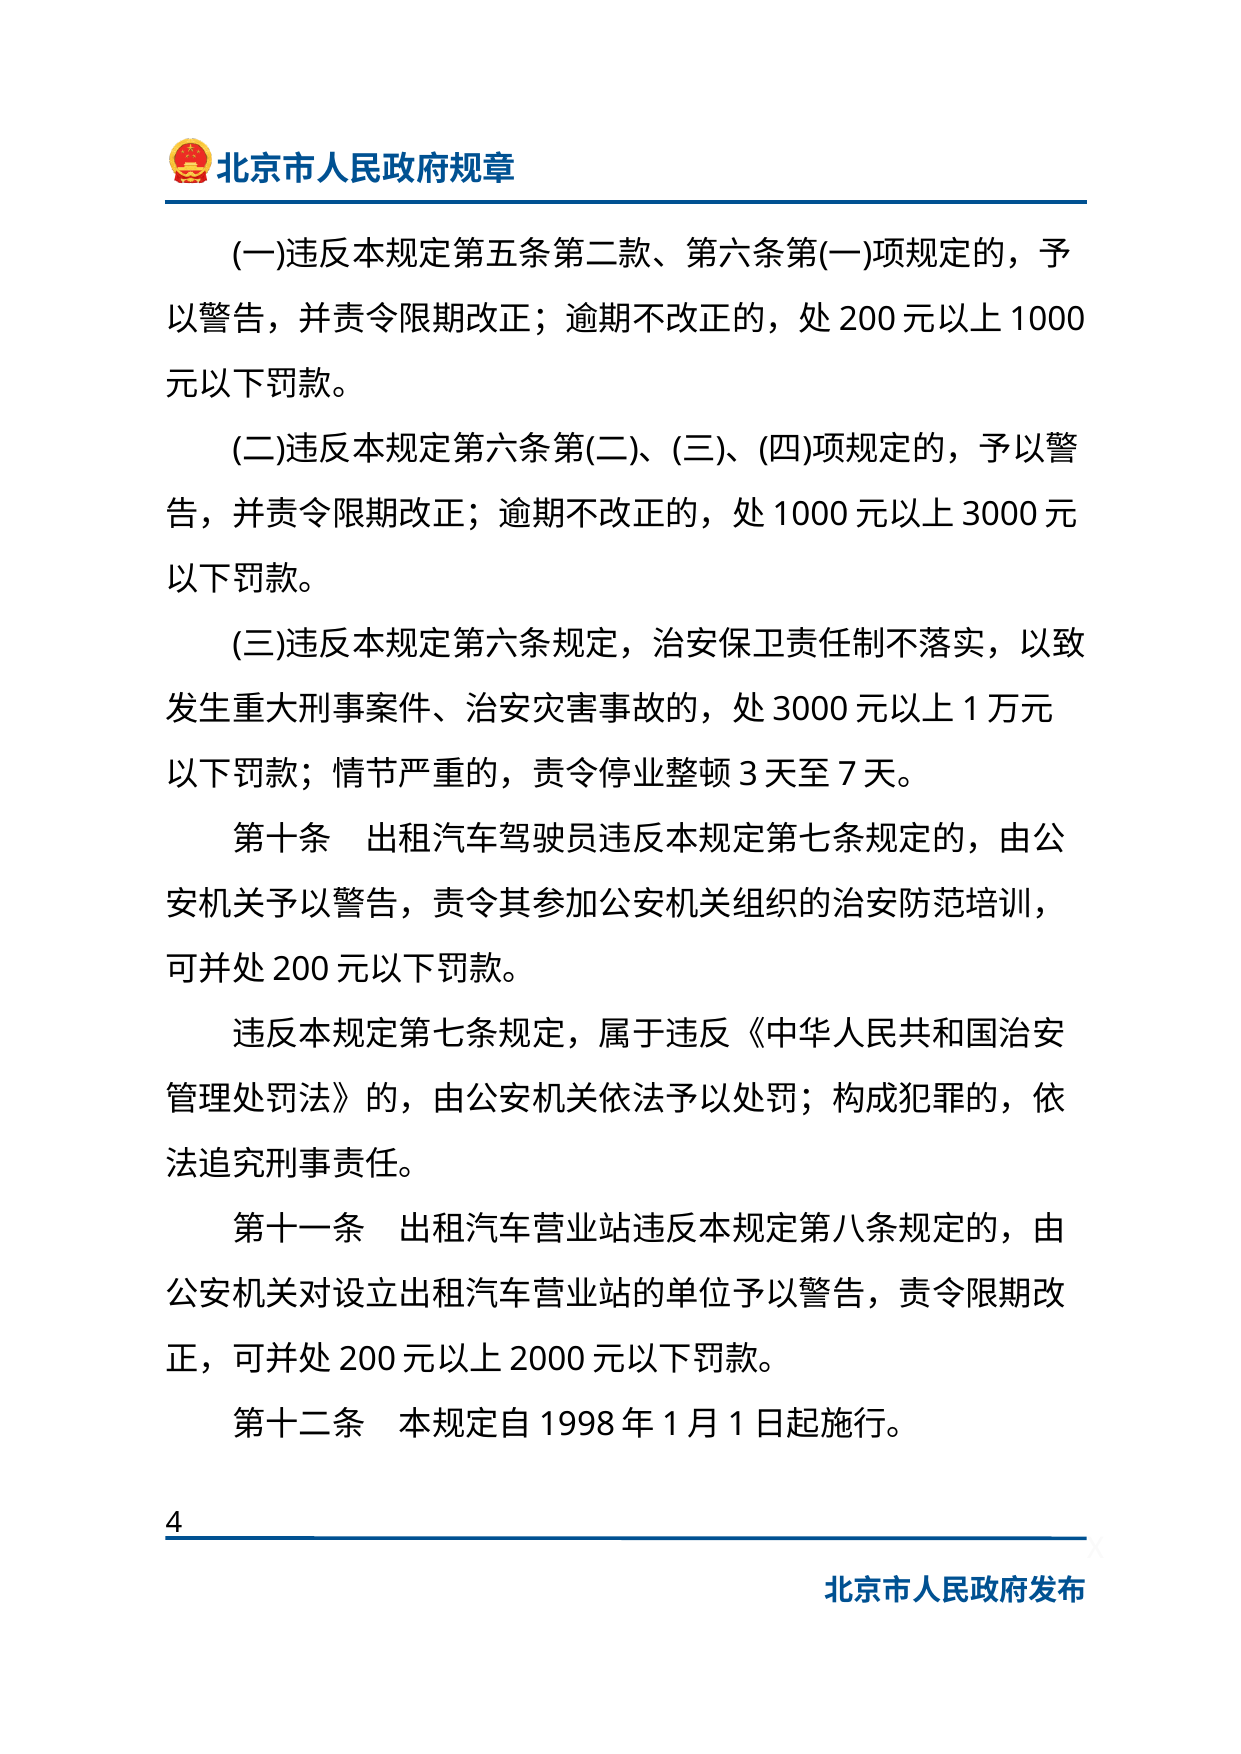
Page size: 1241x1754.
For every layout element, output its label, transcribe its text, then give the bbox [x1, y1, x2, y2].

text (二)违反本规定第六条第(二)、(三)、(四)项规定的，予以警告，并责令限期改正；逾期不改正的，处1000元以上3000元以下罚款。 [165, 414, 1087, 609]
text 第十条 出租汽车驾驶员违反本规定第七条规定的，由公安机关予以警告，责令其参加公安机关组织的治安防范培训，可并处200元以下罚款。 [165, 804, 1087, 999]
picture [165, 136, 216, 187]
text (三)违反本规定第六条规定，治安保卫责任制不落实，以致发生重大刑事案件、治安灾害事故的，处3000元以上1万元以下罚款；情节严重的，责令停业整顿3天至7天。 [165, 609, 1087, 804]
text (一)违反本规定第五条第二款、第六条第(一)项规定的，予以警告，并责令限期改正；逾期不改正的，处200元以上1000元以下罚款。 [165, 219, 1087, 414]
text 第十二条 本规定自1998年1月1日起施行。 [165, 1389, 1087, 1454]
text 第十一条 出租汽车营业站违反本规定第八条规定的，由公安机关对设立出租汽车营业站的单位予以警告，责令限期改正，可并处200元以上2000元以下罚款。 [165, 1194, 1087, 1389]
text 违反本规定第七条规定，属于违反《中华人民共和国治安管理处罚法》的，由公安机关依法予以处罚；构成犯罪的，依法追究刑事责任。 [165, 999, 1087, 1194]
